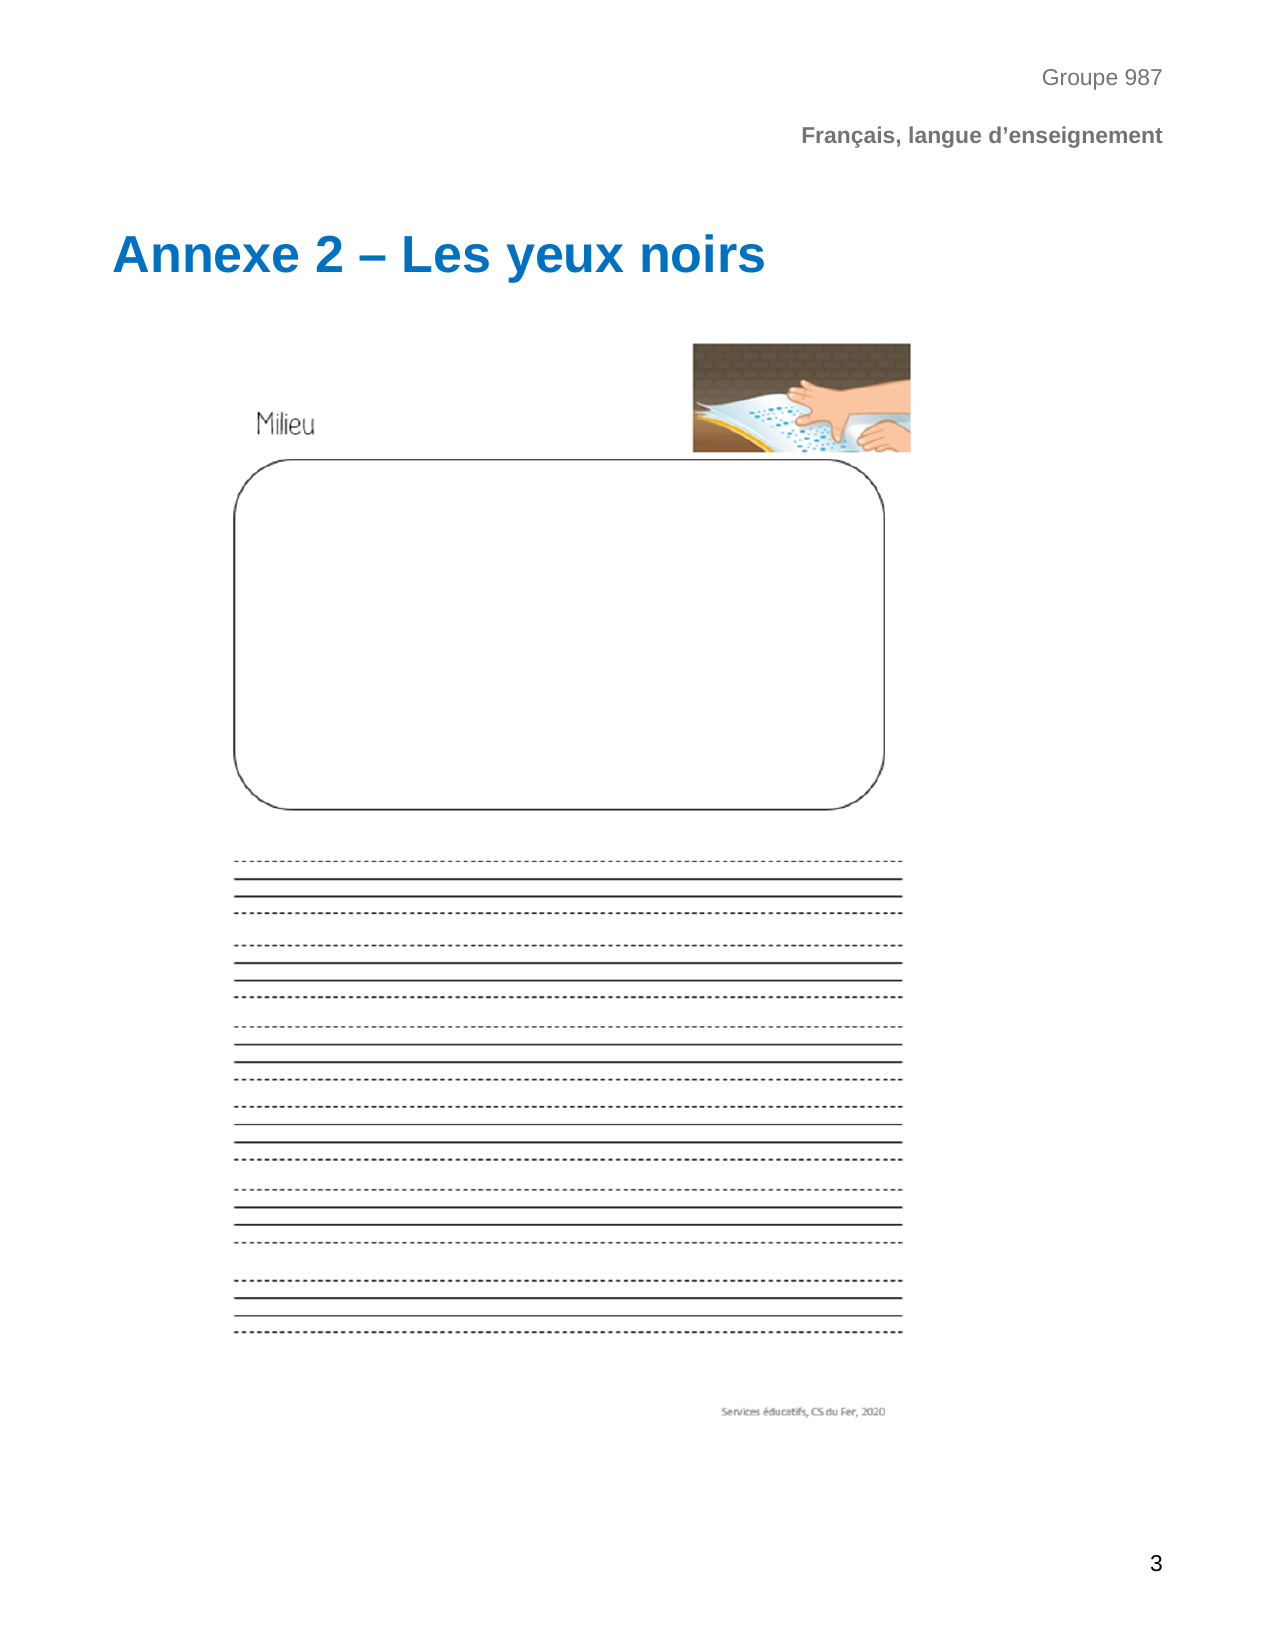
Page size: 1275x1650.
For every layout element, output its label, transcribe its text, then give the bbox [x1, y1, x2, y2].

table_header [113, 308, 1169, 1473]
picture [138, 308, 1004, 1441]
text Français, langue d’enseignement [112, 122, 1162, 148]
text Annexe 2 – Les yeux noirs [112, 223, 1162, 283]
